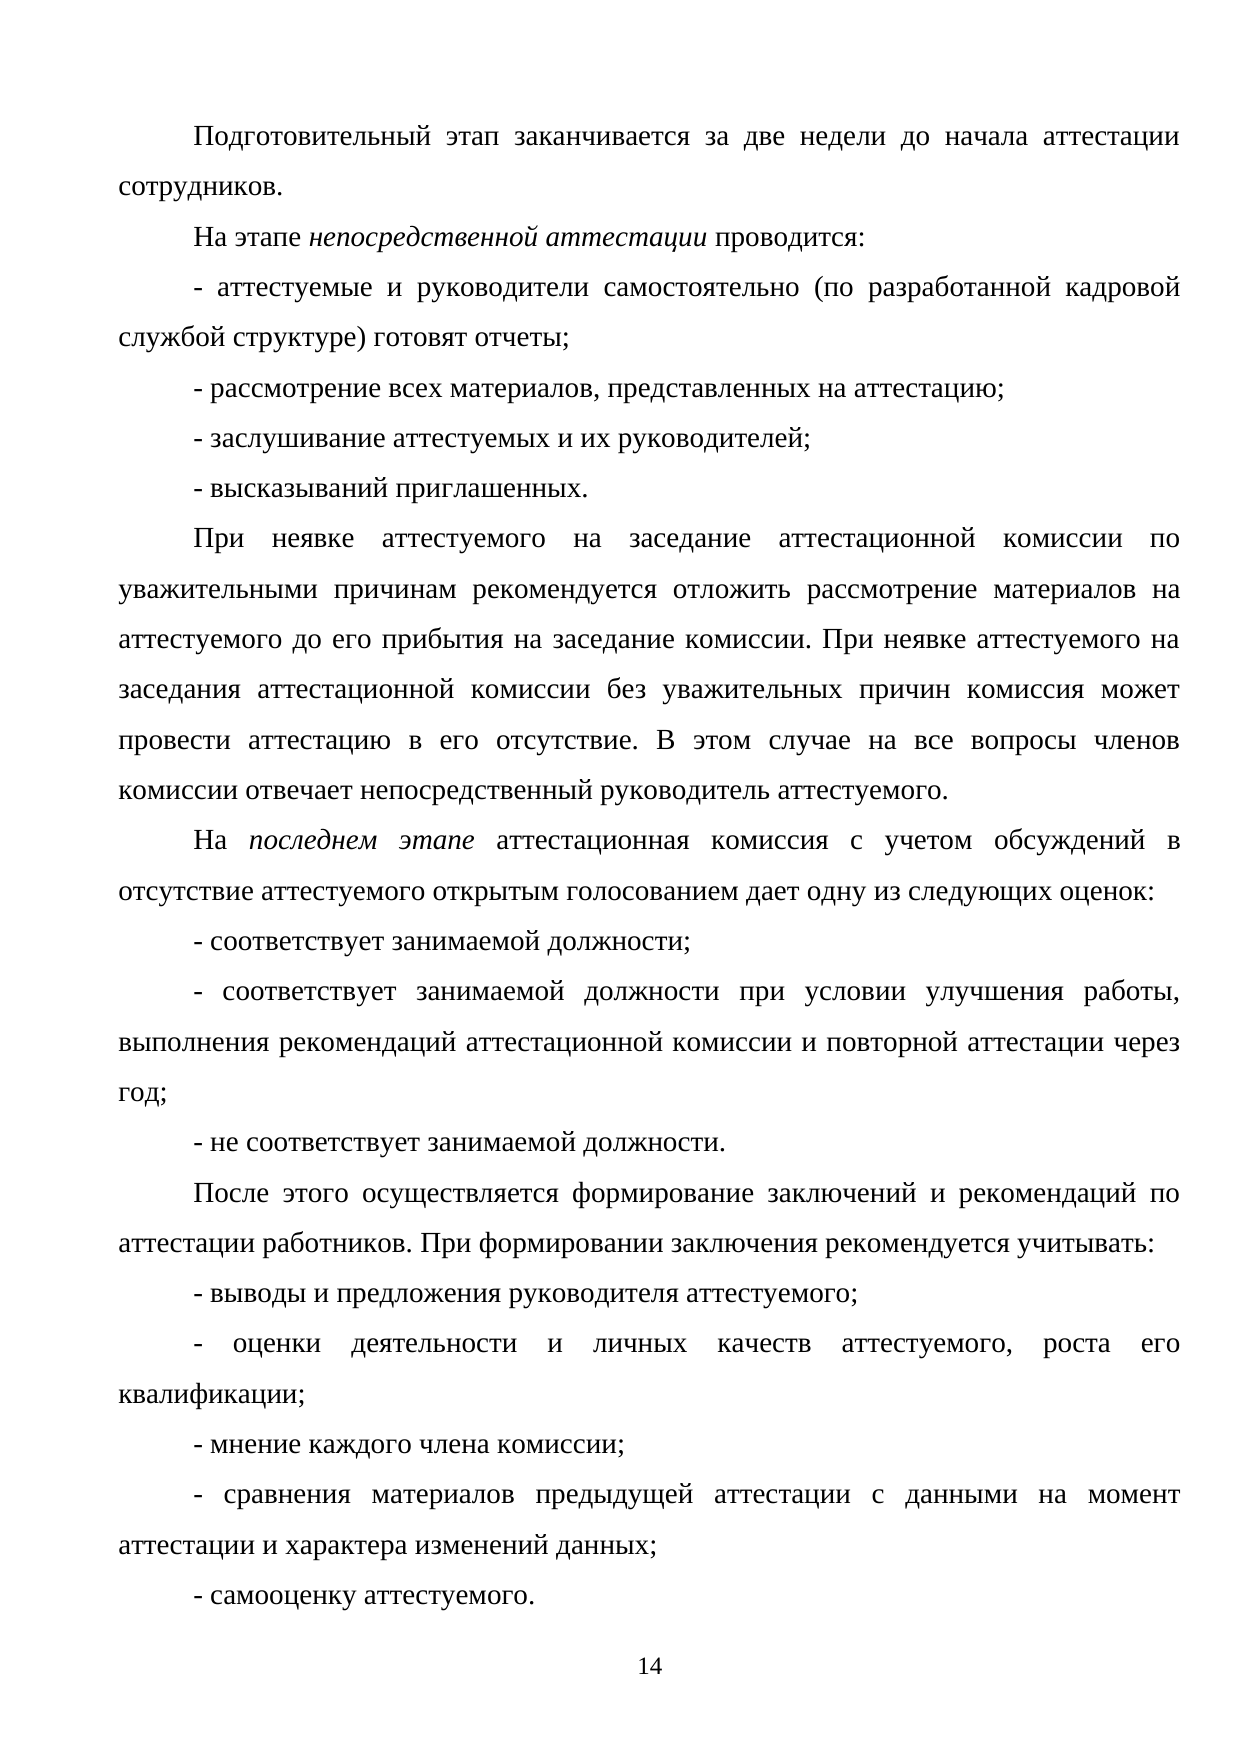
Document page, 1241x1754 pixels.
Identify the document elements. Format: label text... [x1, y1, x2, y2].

text - аттестуемые и руководители самостоятельно (по разработанной кадровой службой структуре) готовят отчеты; [118, 269, 1181, 353]
text - заслушивание аттестуемых и их руководителей; [118, 420, 1181, 453]
text Подготовительный этап заканчивается за две недели до начала аттестации сотрудников. [118, 118, 1181, 202]
text - сравнения материалов предыдущей аттестации с данными на момент аттестации и характера изменений данных; [118, 1477, 1181, 1560]
text - соответствует занимаемой должности при условии улучшения работы, выполнения рекомендаций аттестационной комиссии и повторной аттестации через год; [118, 973, 1181, 1108]
text На последнем этапе аттестационная комиссия с учетом обсуждений в отсутствие аттестуемого открытым голосованием дает одну из следующих оценок: [118, 822, 1181, 906]
text - соответствует занимаемой должности; [118, 923, 1181, 957]
text - не соответствует занимаемой должности. [118, 1124, 1181, 1158]
text - самооценку аттестуемого. [118, 1577, 1181, 1611]
text - рассмотрение всех материалов, представленных на аттестацию; [118, 370, 1181, 403]
text - высказываний приглашенных. [118, 470, 1181, 504]
text При неявке аттестуемого на заседание аттестационной комиссии по уважительными причинам рекомендуется отложить рассмотрение материалов на аттестуемого до его прибытия на заседание комиссии. При неявке аттестуемого на заседания аттестационной комиссии без уважительных причин комиссия может провести аттестацию в его отсутствие. В этом случае на все вопросы членов комиссии отвечает непосредственный руководитель аттестуемого. [118, 521, 1181, 806]
text - мнение каждого члена комиссии; [118, 1426, 1181, 1460]
text На этапе непосредственной аттестации проводится: [118, 219, 1181, 252]
text - выводы и предложения руководителя аттестуемого; [118, 1275, 1181, 1309]
text - оценки деятельности и личных качеств аттестуемого, роста его квалификации; [118, 1326, 1181, 1409]
text После этого осуществляется формирование заключений и рекомендаций по аттестации работников. При формировании заключения рекомендуется учитывать: [118, 1175, 1181, 1258]
